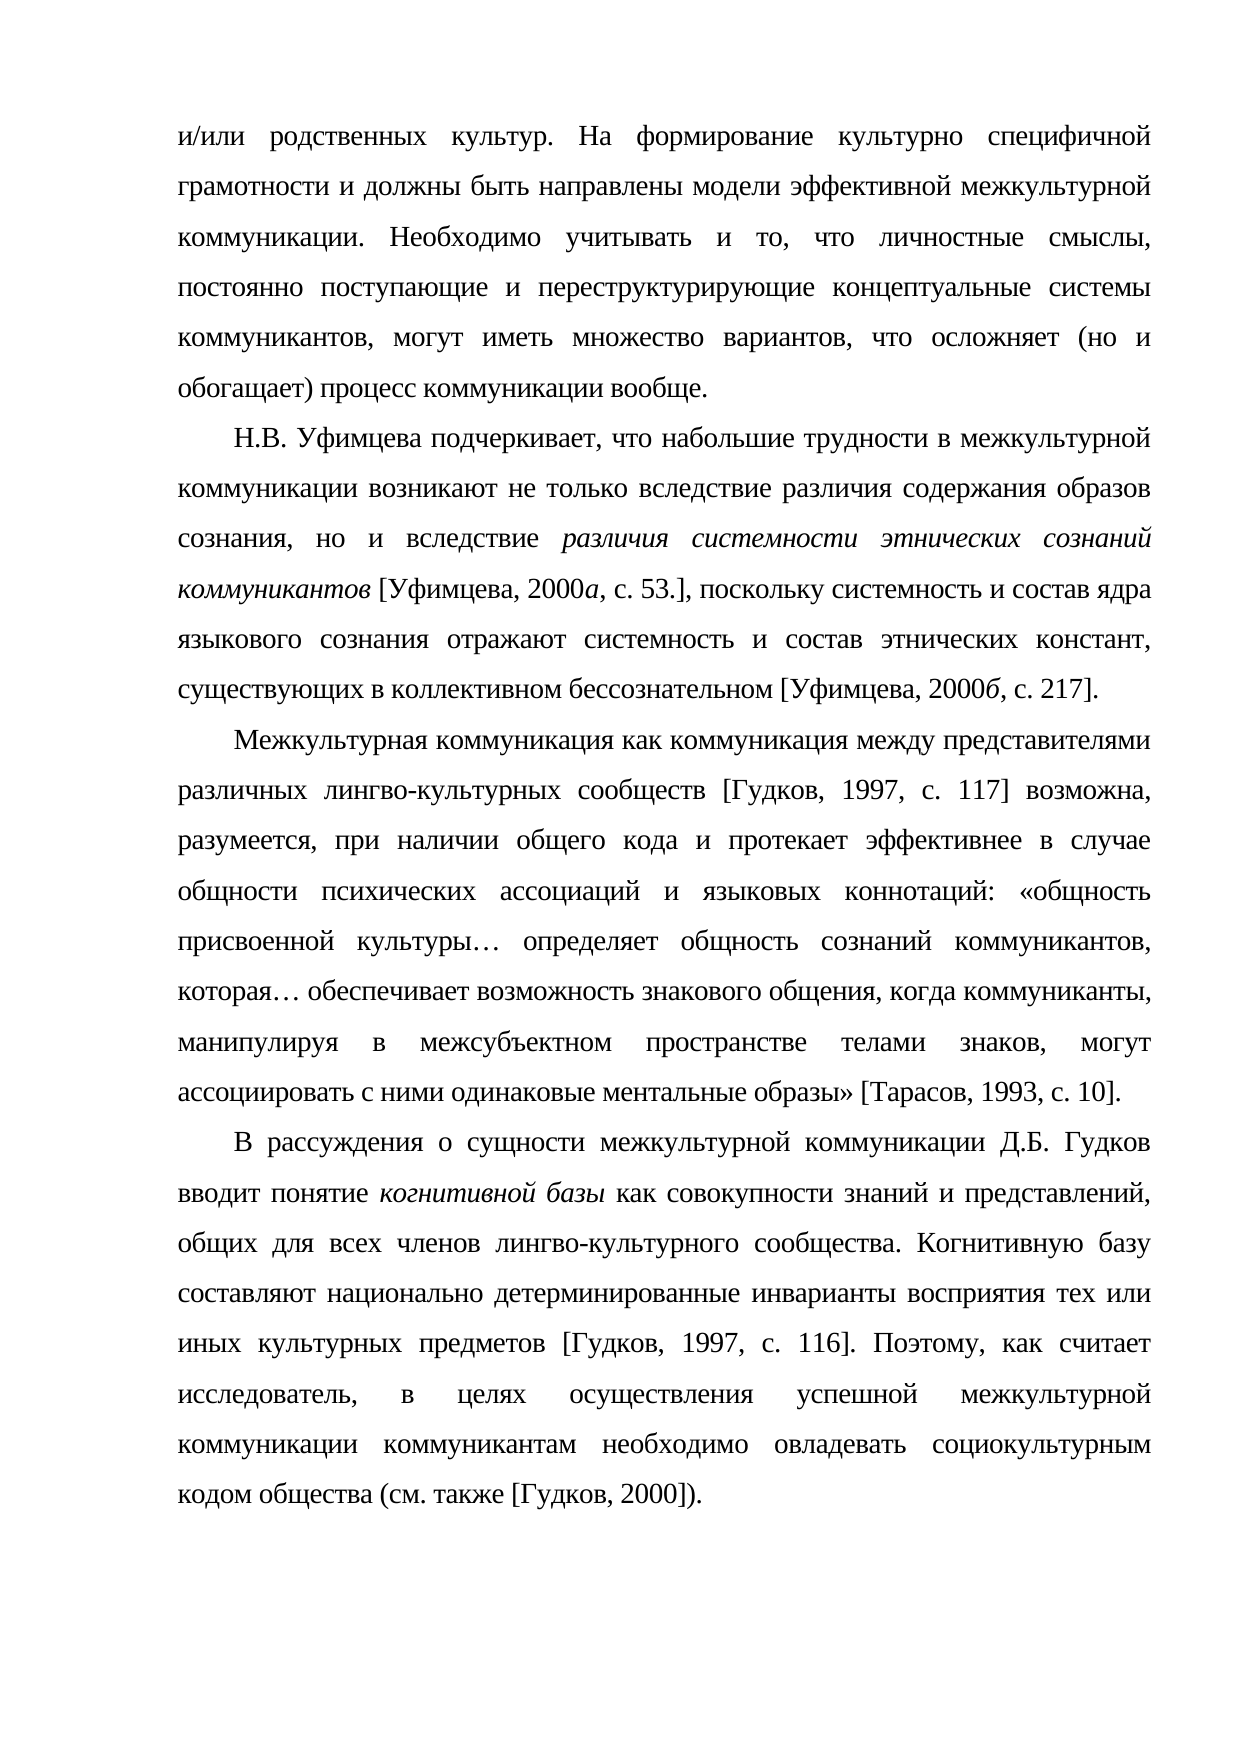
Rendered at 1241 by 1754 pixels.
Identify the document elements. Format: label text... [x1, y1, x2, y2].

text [177, 118, 1152, 403]
text Межкультурная коммуникация как коммуникация между представителями различных лингво-культурных сообществ [Гудков, 1997, с. 117] возможна, разумеется, при наличии общего кода и протекает эффективнее в случае общности психических ассоциаций и языковых коннотаций: «общность присвоенной культуры… определяет общность сознаний коммуникантов, которая… обеспечивает возможность знакового общения, когда коммуниканты, манипулируя в межсубъектном пространстве телами знаков, могут ассоциировать с ними одинаковые ментальные образы» [Тарасов, 1993, с. 10]. [177, 722, 1152, 1108]
text Н.В. Уфимцева подчеркивает, что набольшие трудности в межкультурной коммуникации возникают не только вследствие различия содержания образов сознания, но и вследствие различия системности этнических сознаний коммуникантов [Уфимцева, 2000а, с. 53.], поскольку системность и состав ядра языкового сознания отражают системность и состав этнических констант, существующих в коллективном бессознательном [Уфимцева, 2000б, с. 217]. [177, 420, 1152, 705]
text В рассуждения о сущности межкультурной коммуникации Д.Б. Гудков вводит понятие когнитивной базы как совокупности знаний и представлений, общих для всех членов лингво-культурного сообщества. Когнитивную базу составляют национально детерминированные инварианты восприятия тех или иных культурных предметов [Гудков, 1997, с. 116]. Поэтому, как считает исследователь, в целях осуществления успешной межкультурной коммуникации коммуникантам необходимо овладевать социокультурным кодом общества (см. также [Гудков, 2000]). [177, 1124, 1152, 1510]
